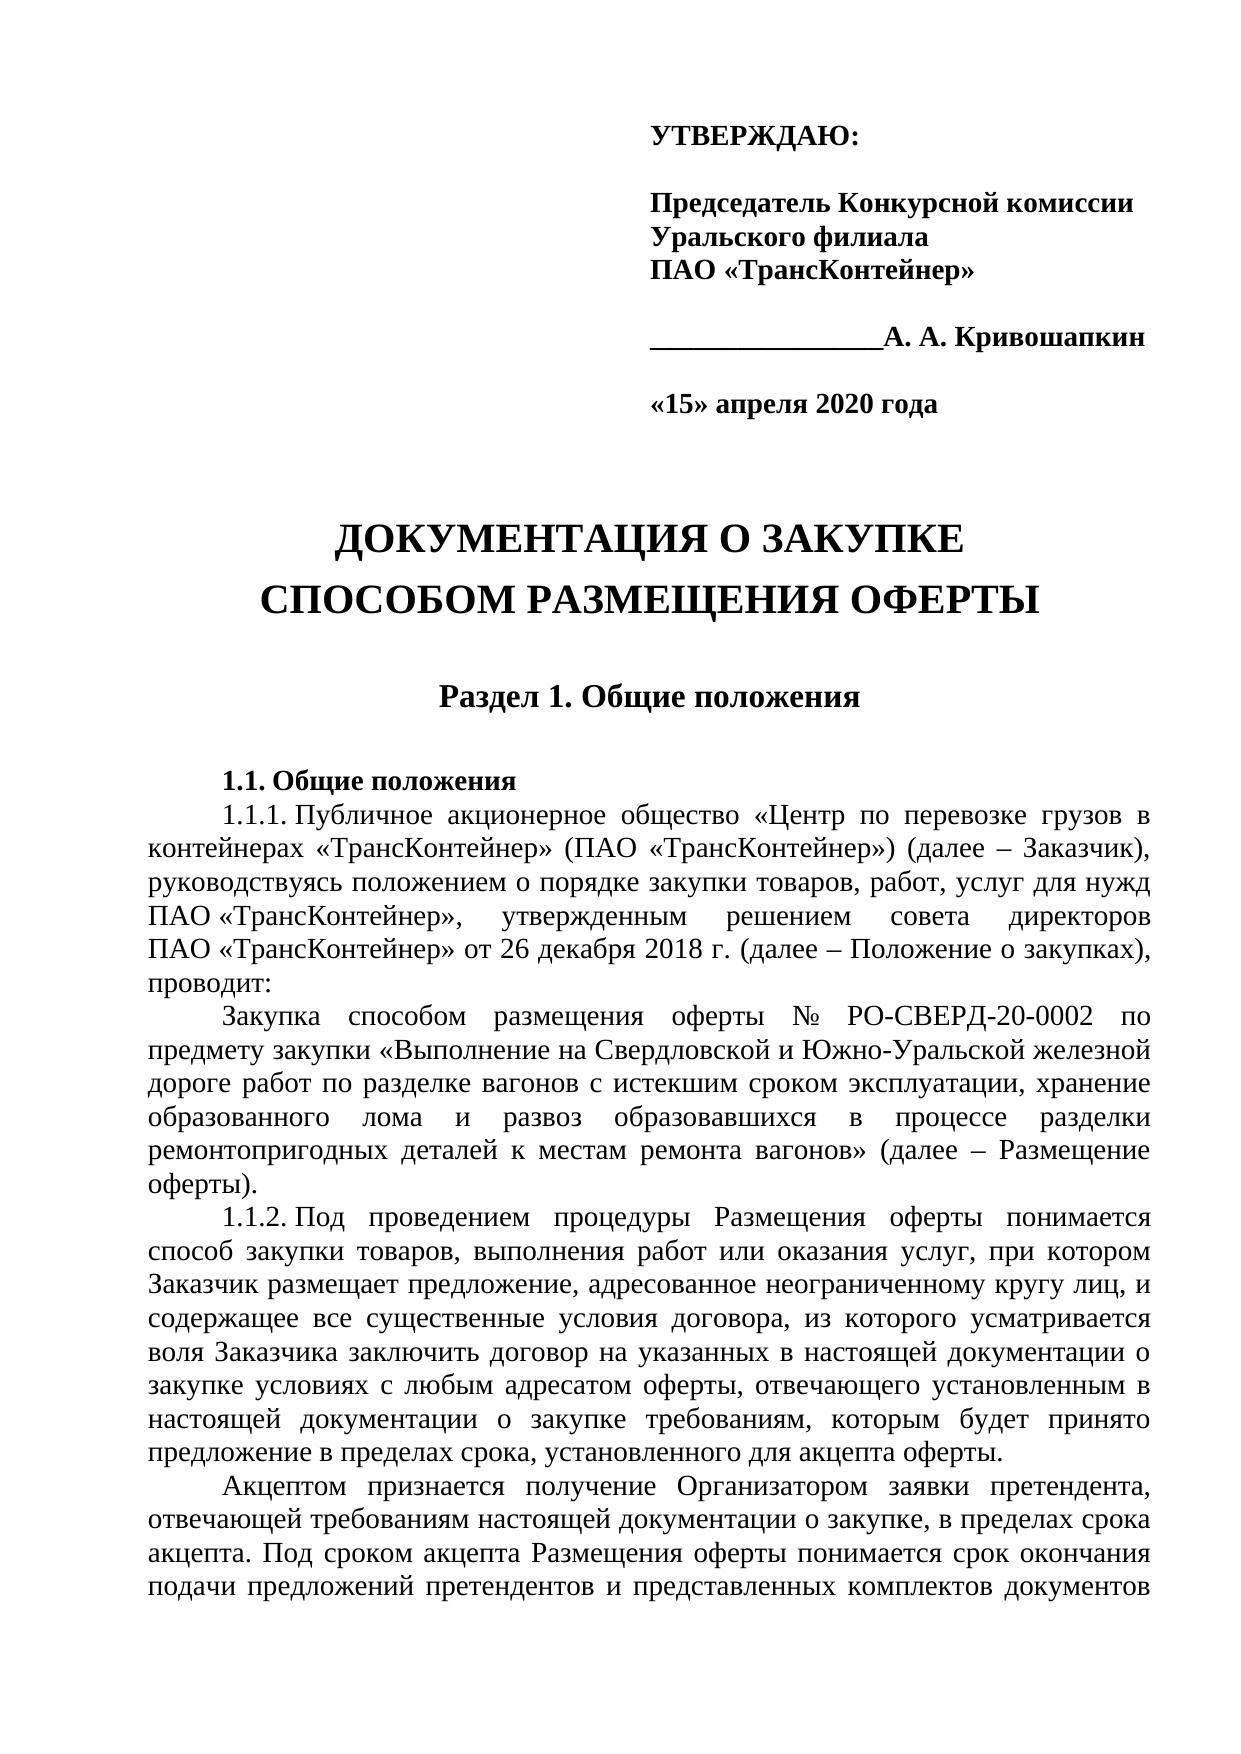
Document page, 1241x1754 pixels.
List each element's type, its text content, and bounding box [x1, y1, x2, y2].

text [148, 1468, 1152, 1602]
list Публичное акционерное общество «Центр по перевозке грузов в контейнерах «ТрансКонтейнер» (ПАО «ТрансКонтейнер») (далее – Заказчик), руководствуясь положением о порядке закупки товаров, работ, услуг для нужд ПАО «ТрансКонтейнер», утвержденным решением совета директоров ПАО «ТрансКонтейнер» от 26 декабря 2018 г. (далее – Положение о закупках), проводит: [148, 797, 1152, 998]
text СПОСОБОМ РАЗМЕЩЕНИЯ ОФЕРТЫ [148, 574, 1152, 622]
text Закупка способом размещения оферты № РО-СВЕРД-20-0002 по предмету закупки «Выполнение на Свердловской и Южно-Уральской железной дороге работ по разделке вагонов с истекшим сроком эксплуатации, хранение образованного лома и развоз образовавшихся в процессе разделки ремонтопригодных деталей к местам ремонта вагонов» (далее – Размещение оферты). [148, 998, 1152, 1199]
text ________________А. А. Кривошапкин [650, 319, 1152, 353]
text ДОКУМЕНТАЦИЯ О ЗАКУПКЕ [148, 514, 1152, 562]
list Общие положения [148, 763, 1152, 797]
list Под проведением процедуры Размещения оферты понимается способ закупки товаров, выполнения работ или оказания услуг, при котором Заказчик размещает предложение, адресованное неограниченному кругу лиц, и содержащее все существенные условия договора, из которого усматривается воля Заказчика заключить договор на указанных в настоящей документации о закупке условиях с любым адресатом оферты, отвечающего установленным в настоящей документации о закупке требованиям, которым будет принято предложение в пределах срока, установленного для акцепта оферты. [148, 1199, 1152, 1468]
text «15» апреля 2020 года [650, 386, 1152, 420]
text Раздел 1. Общие положения [148, 676, 1152, 714]
text УТВЕРЖДАЮ: [650, 118, 1152, 152]
text Председатель Конкурсной комиссии Уральского филиала ПАО «ТрансКонтейнер» [650, 185, 1152, 286]
